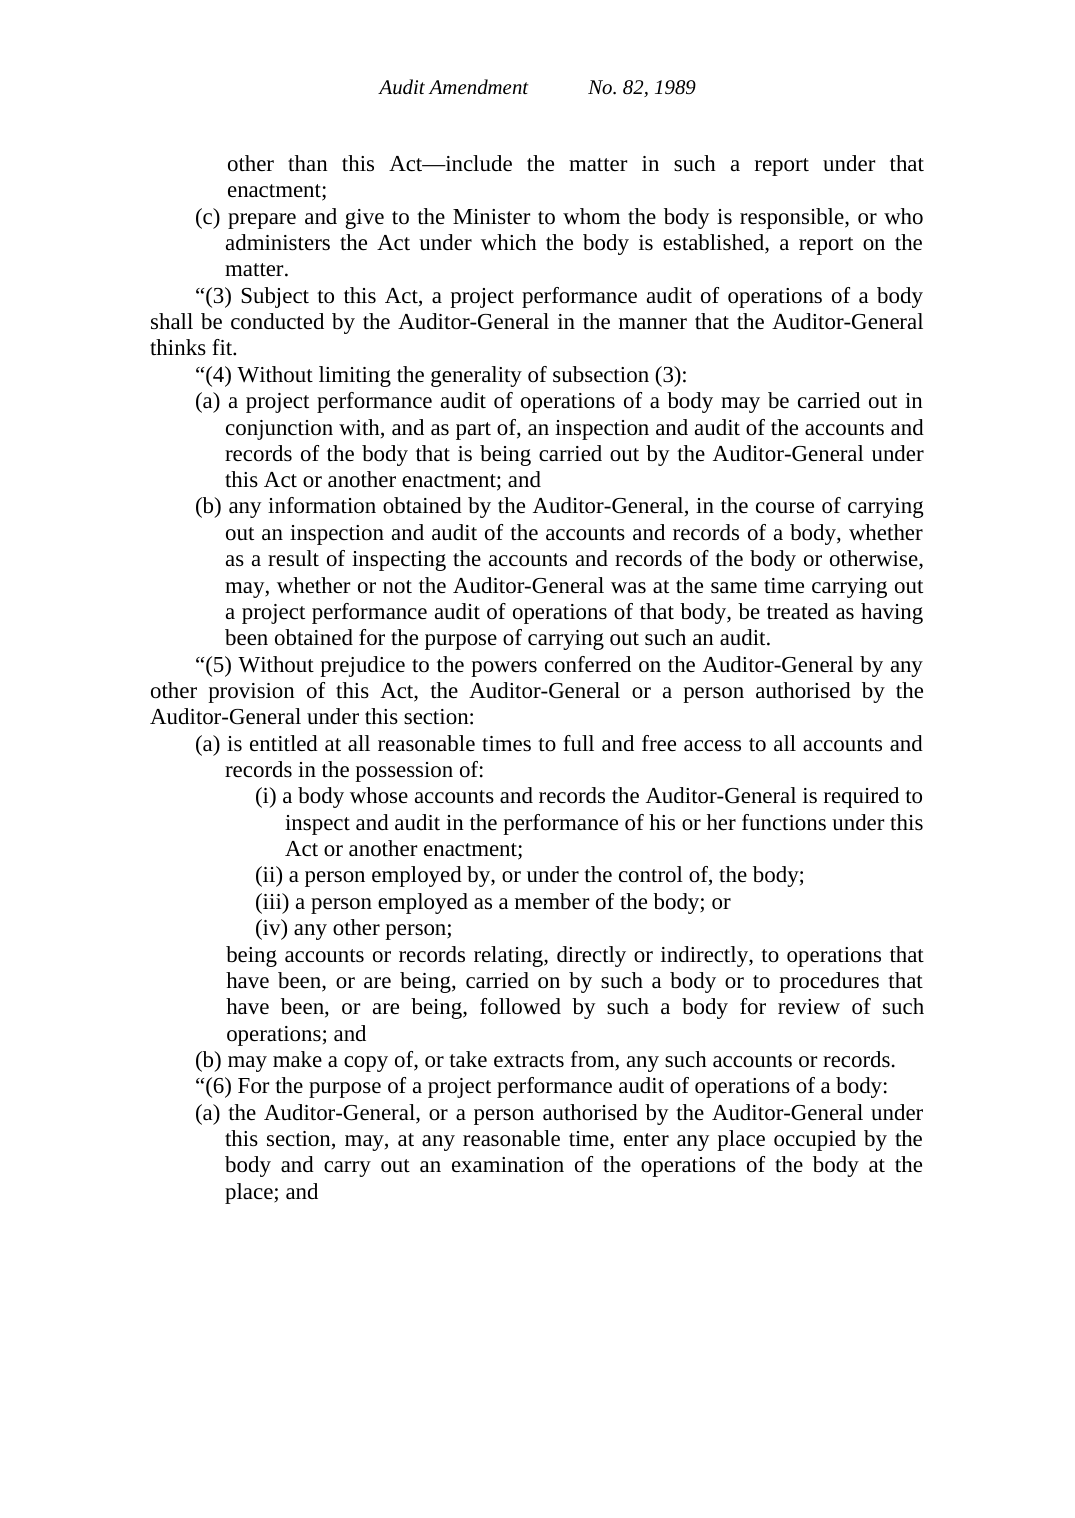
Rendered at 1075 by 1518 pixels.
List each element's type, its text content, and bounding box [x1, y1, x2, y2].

text (c) prepare and give to the Minister to whom the body is responsible, or who administers the Act under which the body is established, a report on the matter. [195, 203, 925, 282]
text “(5) Without prejudice to the powers conferred on the Auditor-General by any other provision of this Act, the Auditor-General or a person authorised by the Auditor-General under this section: [150, 651, 925, 730]
text being accounts or records relating, directly or indirectly, to operations that have been, or are being, carried on by such a body or to procedures that have been, or are being, followed by such a body for review of such operations; and [226, 941, 925, 1046]
text (a) the Auditor-General, or a person authorised by the Auditor-General under this section, may, at any reasonable time, enter any place occupied by the body and carry out an examination of the operations of the body at the place; and [195, 1099, 925, 1204]
text (a) a project performance audit of operations of a body may be carried out in conjunction with, and as part of, an inspection and audit of the accounts and records of the body that is being carried out by the Auditor-General under this Act or another enactment; and [195, 387, 925, 493]
text other than this Act—include the matter in such a report under that enactment; [227, 150, 925, 203]
text (ii) a person employed by, or under the control of, the body; [255, 862, 925, 888]
text (i) a body whose accounts and records the Auditor-General is required to inspect and audit in the performance of his or her functions under this Act or another enactment; [255, 782, 925, 862]
text (a) is entitled at all reasonable times to full and free access to all accounts and records in the possession of: [195, 730, 925, 782]
text “(4) Without limiting the generality of subsection (3): [150, 361, 925, 387]
text “(3) Subject to this Act, a project performance audit of operations of a body shall be conducted by the Auditor-General in the manner that the Auditor-General thinks fit. [150, 282, 925, 361]
text (b) any information obtained by the Auditor-General, in the course of carrying out an inspection and audit of the accounts and records of a body, whether as a result of inspecting the accounts and records of the body or otherwise, may, whether or not the Auditor-General was at the same time carrying out a project performance audit of operations of that body, be treated as having been obtained for the purpose of carrying out such an audit. [195, 493, 925, 651]
text (iv) any other person; [255, 914, 925, 941]
text “(6) For the purpose of a project performance audit of operations of a body: [150, 1072, 925, 1099]
text (b) may make a copy of, or take extracts from, any such accounts or records. [195, 1046, 925, 1072]
text (iii) a person employed as a member of the body; or [255, 888, 925, 914]
